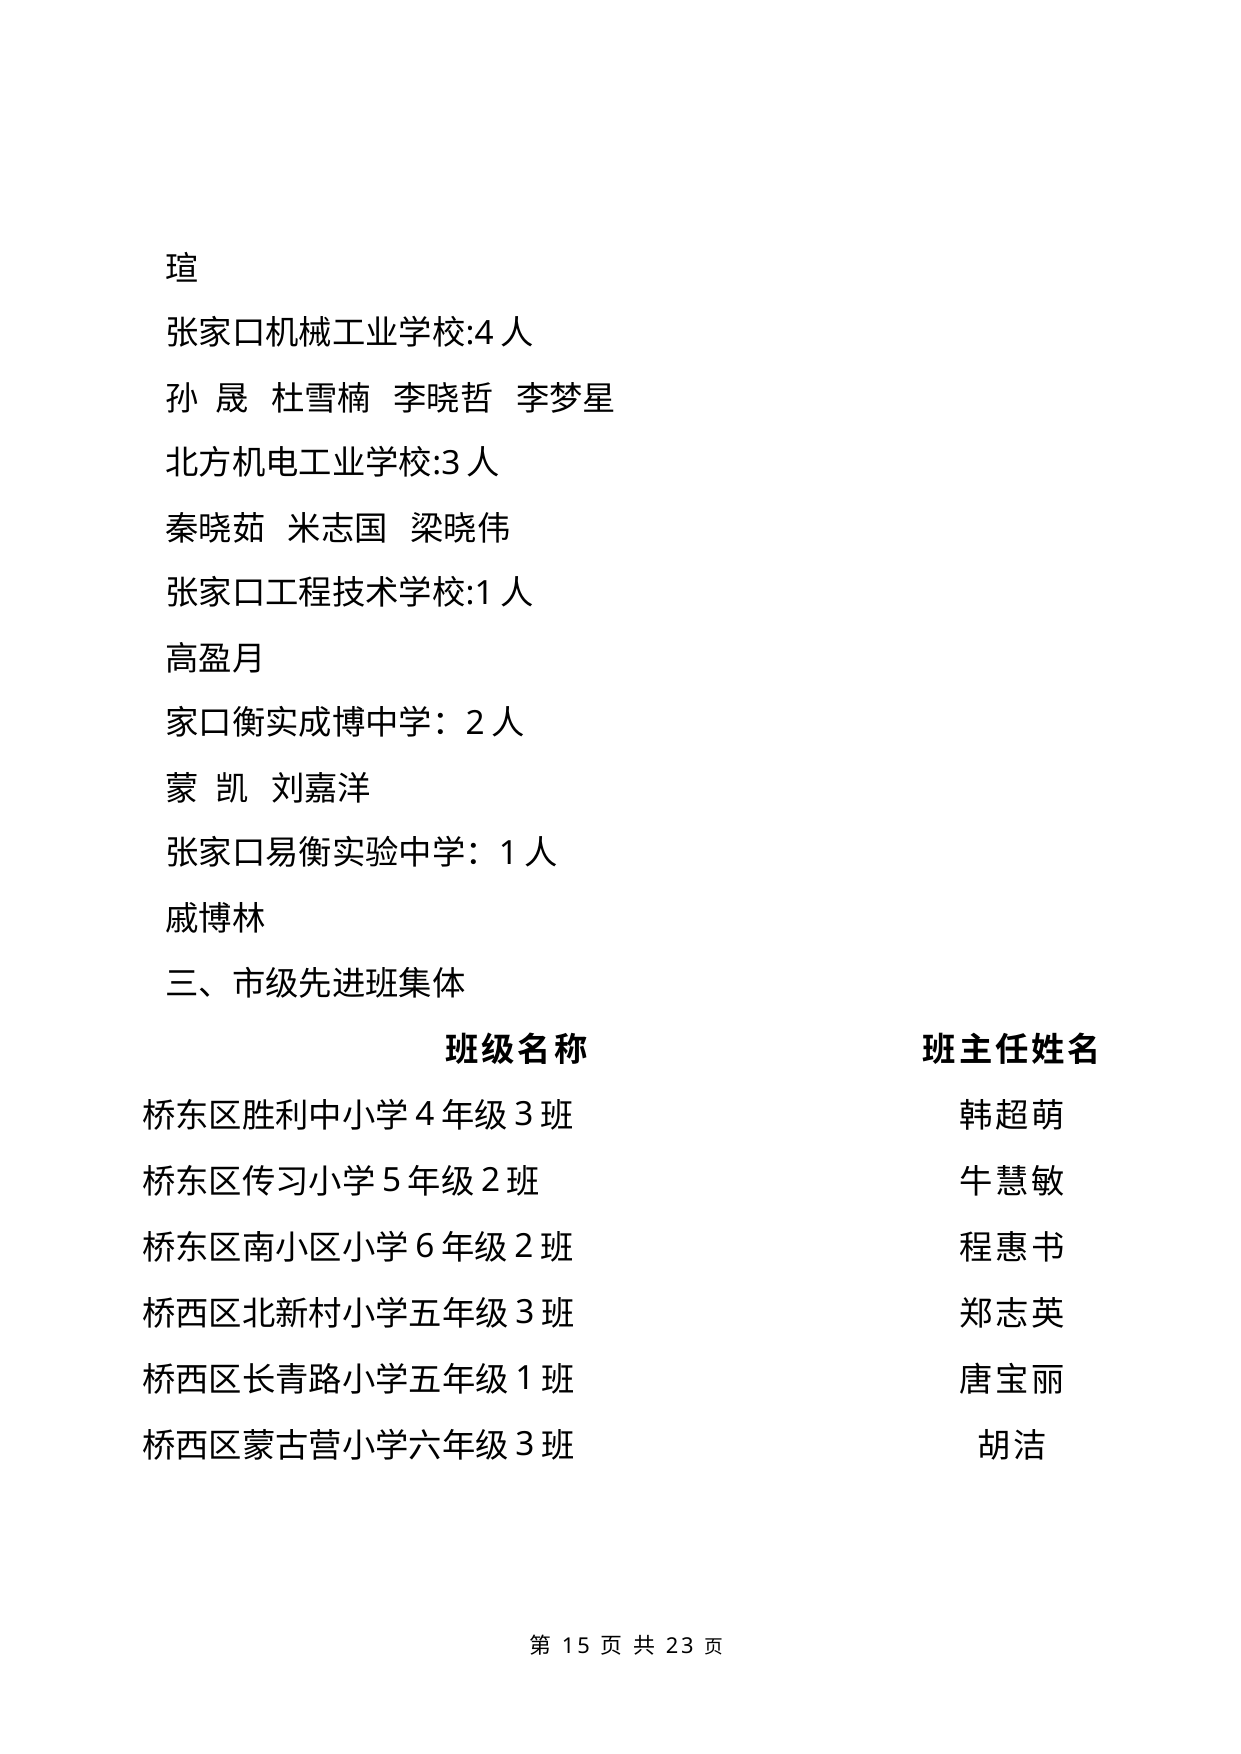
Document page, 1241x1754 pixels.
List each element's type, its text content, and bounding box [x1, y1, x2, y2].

table_cell 牛慧敏 [903, 1146, 1121, 1211]
table_cell 桥西区长青路小学五年级1班 [131, 1344, 902, 1409]
table_cell 桥东区南小区小学6年级2班 [131, 1212, 902, 1277]
table_cell 桥西区北新村小学五年级3班 [131, 1278, 902, 1343]
text 高盈月 [165, 623, 1087, 688]
text 张家口机械工业学校:4人 [165, 298, 1087, 363]
table_cell 唐宝丽 [903, 1344, 1121, 1409]
text 家口衡实成博中学：2人 [165, 688, 1087, 753]
text 张家口工程技术学校:1人 [165, 558, 1087, 623]
list 市级先进班集体 [165, 948, 1087, 1013]
table_cell 胡洁 [903, 1410, 1121, 1475]
table_cell 桥西区蒙古营小学六年级3班 [131, 1410, 902, 1475]
text 秦晓茹 米志国 梁晓伟 [165, 493, 1087, 558]
table_header 班级名称 [131, 1014, 902, 1079]
text 张家口易衡实验中学：1人 [165, 818, 1087, 883]
text 蒙凯 刘嘉洋 [165, 753, 1087, 818]
table_cell 程惠书 [903, 1212, 1121, 1277]
text 北方机电工业学校:3人 [165, 428, 1087, 493]
table_cell 桥东区传习小学5年级2班 [131, 1146, 902, 1211]
table_cell 韩超萌 [903, 1080, 1121, 1145]
text 孙晟 杜雪楠 李晓哲 李梦星 [165, 363, 1087, 428]
table_header 班主任姓名 [903, 1014, 1121, 1079]
table_cell 郑志英 [903, 1278, 1121, 1343]
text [165, 233, 1087, 298]
text 戚博林 [165, 883, 1087, 948]
table_cell 桥东区胜利中小学4年级3班 [131, 1080, 902, 1145]
